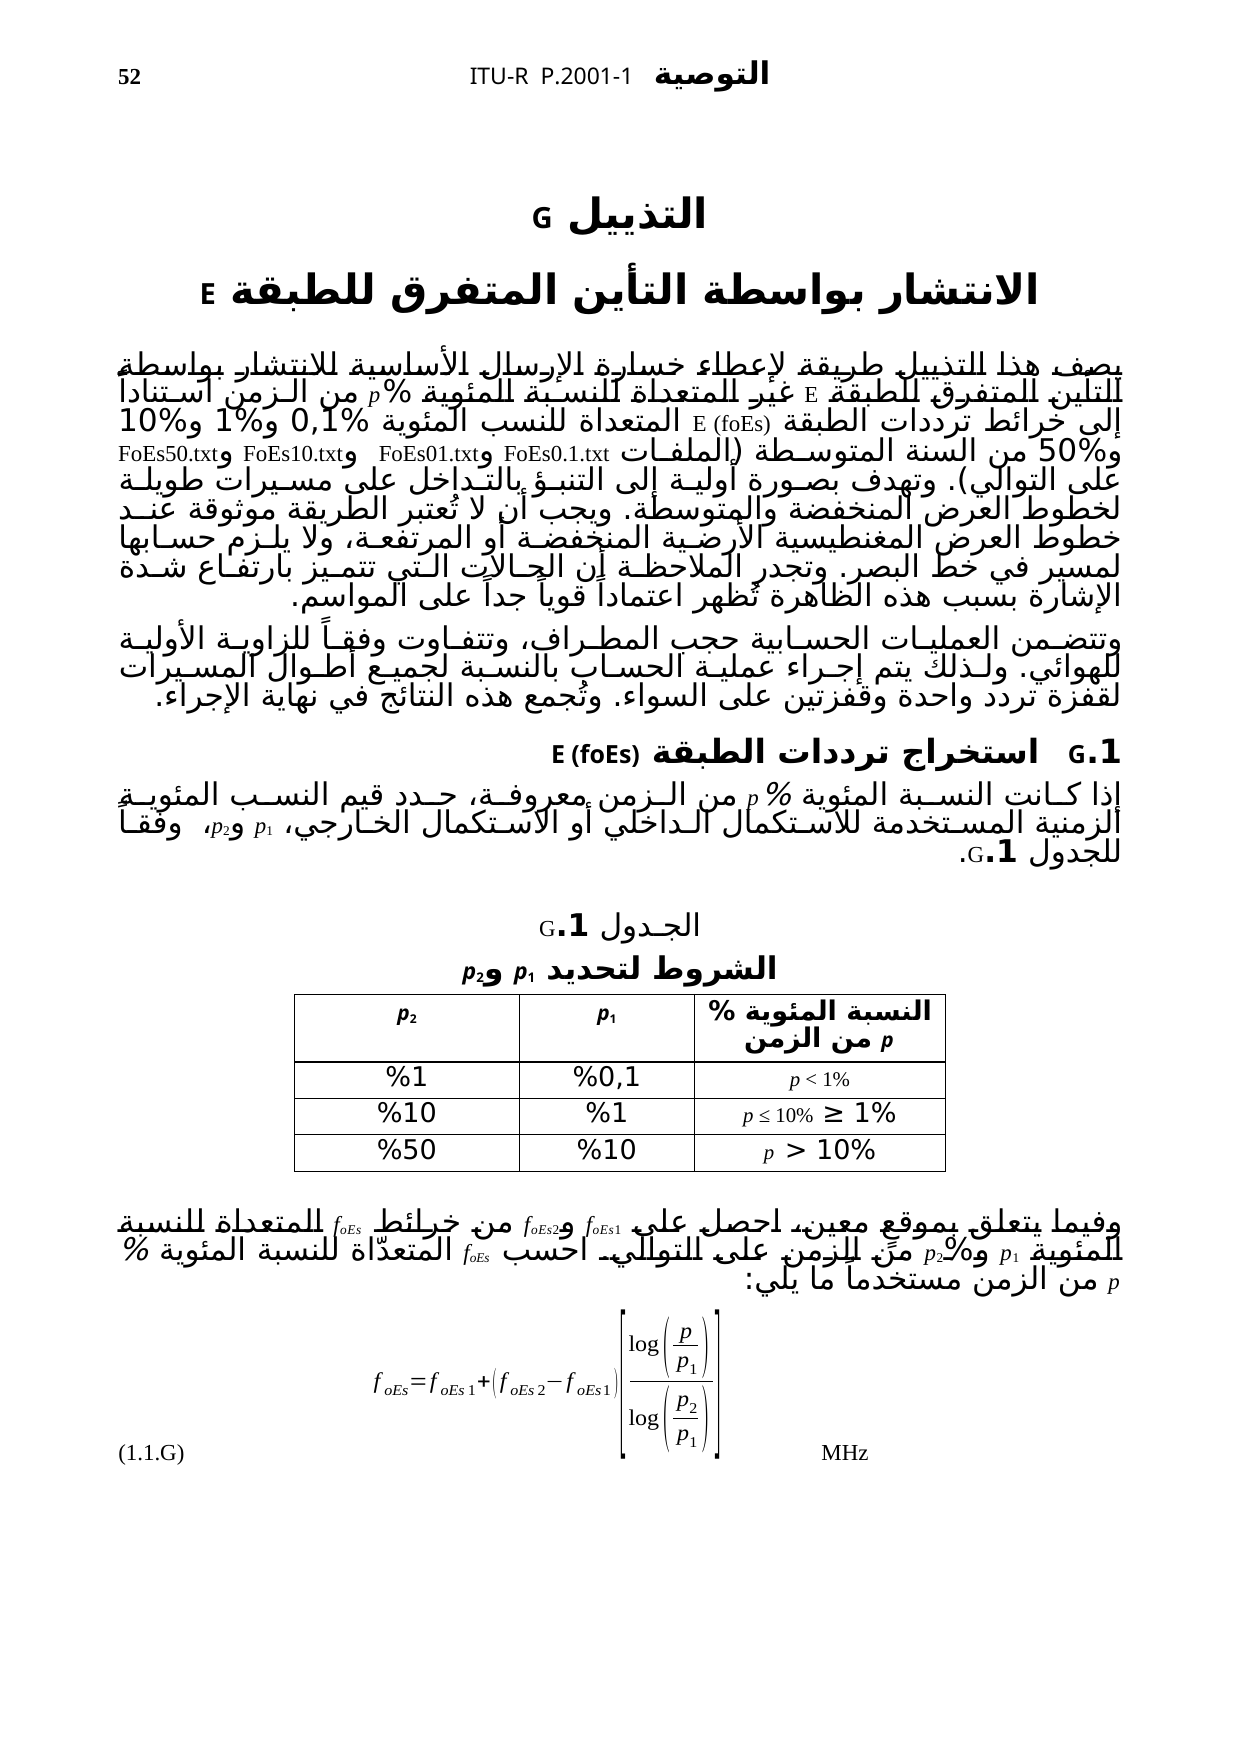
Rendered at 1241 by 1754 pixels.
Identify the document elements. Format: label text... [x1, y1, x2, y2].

text وتتضمن العمليات الحسابية حجب المطراف، وتتفاوت وفقاً للزاوية الأولية للهوائي. ولذلك يتم إجراء عملية الحساب بالنسبة لجميع أطوال المسيرات لقفزة تردد واحدة وقفزتين على السواء. وتُجمع هذه النتائج في نهاية الإجراء. [118, 627, 1122, 714]
table_cell %1 [295, 1063, 519, 1098]
title يصف هذا التذييل طريقة لإعطاء خسارة الإرسال الأساسية للانتشار بواسطة التأين المتفرق للطبقة E غير المتعداة للنسبة المئوية %p من الزمن استناداً إلى خرائط ترددات الطبقة E (foEs) المتعداة للنسب المئوية %0,1 و%1 و%10 و%50 من السنة المتوسطة (الملفات FoEs0.1.txt وFoEs01.txt وFoEs10.txt وFoEs50.txt على التوالي). وتهدف بصورة أولية إلى التنبؤ بالتداخل على مسيرات طويلة لخطوط العرض المنخفضة والمتوسطة. ويجب أن لا تُعتبر الطريقة موثوقة عند خطوط العرض المغنطيسية الأرضية المنخفضة أو المرتفعة، ولا يلزم حسابها لمسير في خط البصر. وتجدر الملاحظة أن الحالات التي تتميز بارتفاع شدة الإشارة بسبب هذه الظاهرة تُظهر اعتماداً قوياً جداً على المواسم. [118, 352, 1122, 614]
table_cell %10 [520, 1135, 694, 1171]
table_cell 10% < p [695, 1135, 945, 1171]
text إذا كانت النسبة المئوية %p من الزمن معروفة، حدد قيم النسب المئوية الزمنية المستخدمة للاستكمال الداخلي أو الاستكمال الخارجي، p1 وp2، وفقاً للجدول 1.G. [118, 782, 1122, 870]
table_cell %0,1 [520, 1063, 694, 1098]
text (1.1.G) MHz [118, 1309, 1122, 1466]
table_header p2 [295, 995, 519, 1061]
table_cell 1% ≤ p ≤ 10% [695, 1099, 945, 1134]
title التذييل G الانتشار بواسطة التأين المتفرق للطبقة E [118, 198, 1122, 314]
title الشروط لتحديد p1 وp2 [118, 956, 759, 985]
table_cell %10 [295, 1099, 519, 1134]
subtitle 1.G استخراج ترددات الطبقة E (foEs) [118, 739, 1122, 770]
table_header النسبة المئوية %p من الزمن [695, 995, 945, 1061]
table_cell p < 1% [695, 1063, 945, 1098]
title الشروط لتحديد p1 وp2 [714, 956, 1122, 985]
table_cell %1 [520, 1099, 694, 1134]
text وفيما يتعلق بموقعٍ معين، احصل على foEs1 وfoEs2 من خرائط foEs المتعداة للنسبة المئوية p1 و%p2 من الزمن على التوالي. احسب foEs المتعدّاة للنسبة المئوية %p من الزمن مستخدماً ما يلي: [118, 1209, 1122, 1297]
text الجـدول 1.G [118, 907, 1122, 944]
table_cell %50 [295, 1135, 519, 1171]
table_header p1 [520, 995, 694, 1061]
